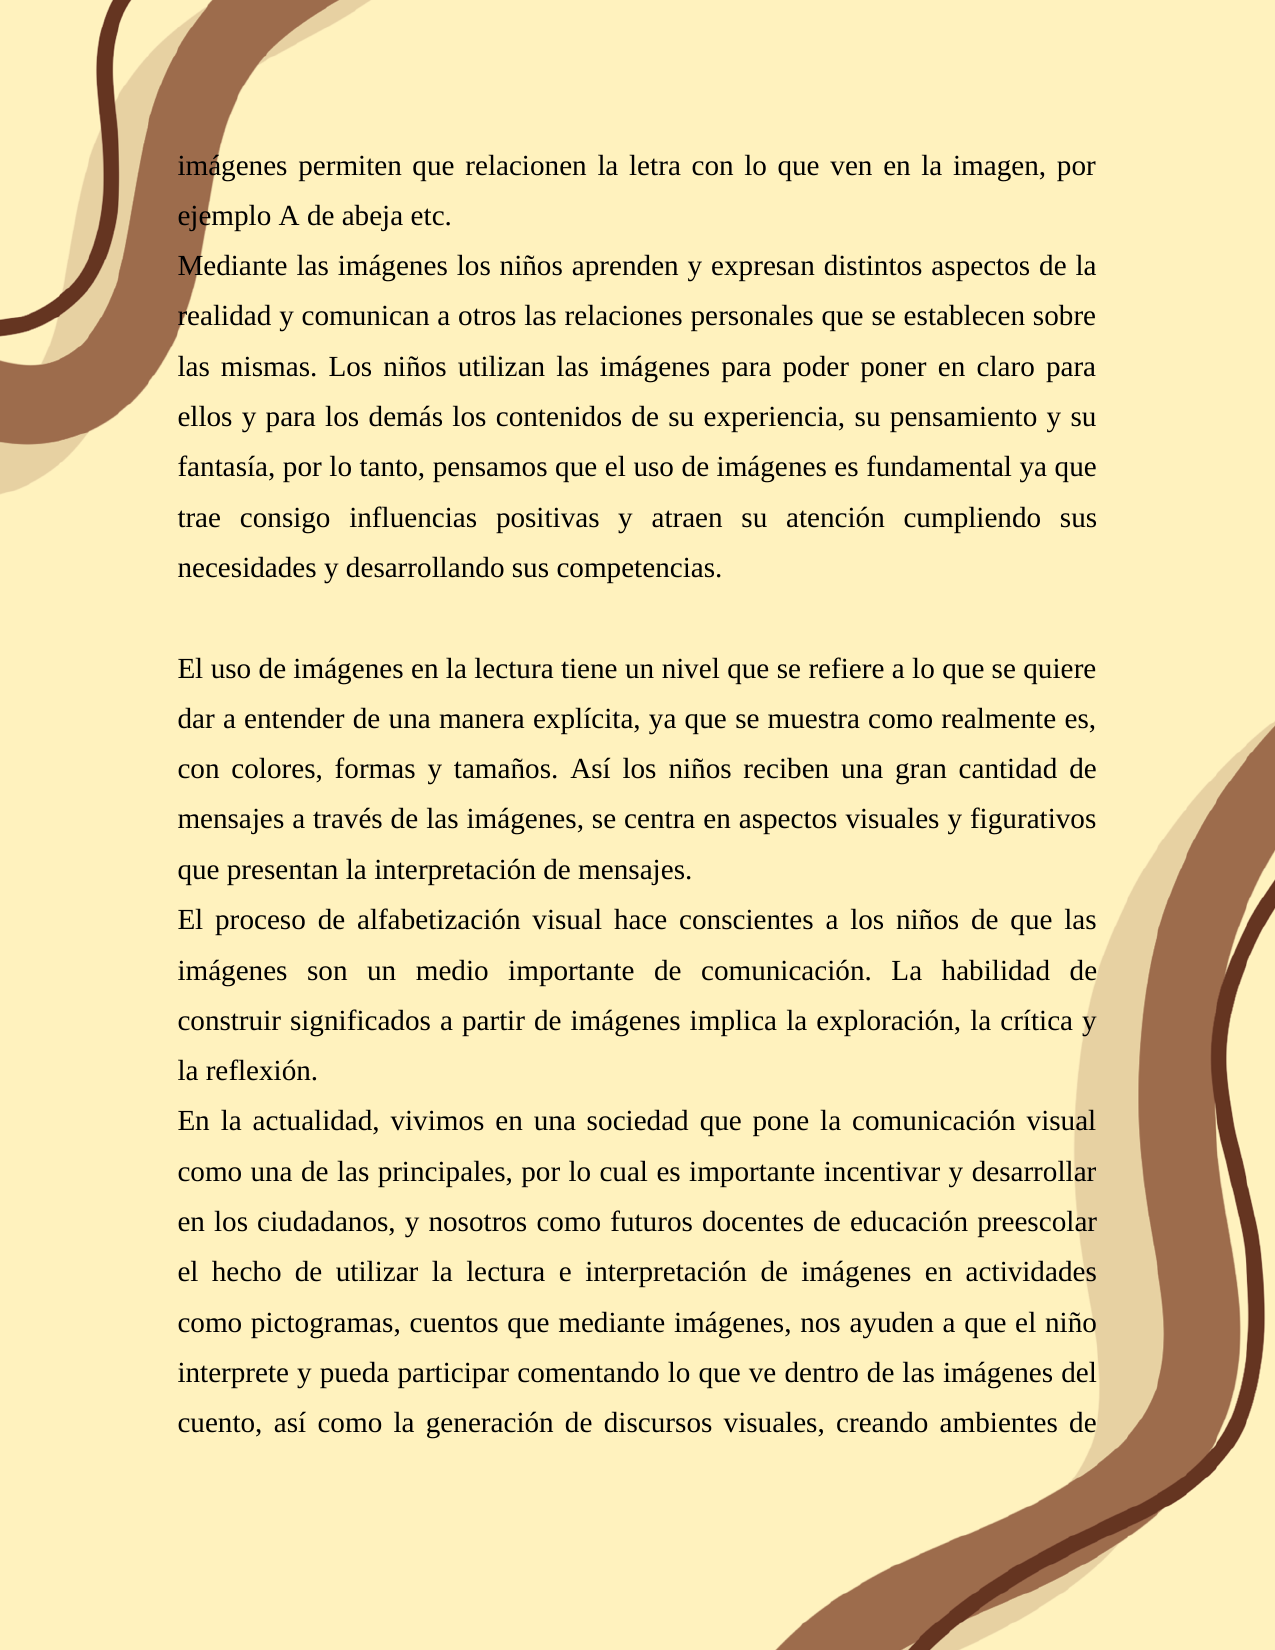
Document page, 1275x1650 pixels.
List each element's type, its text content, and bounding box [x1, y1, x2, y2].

text El proceso de alfabetización visual hace conscientes a los niños de que las imágenes son un medio importante de comunicación. La habilidad de construir significados a partir de imágenes implica la exploración, la crítica y la reflexión. [177, 902, 1098, 1087]
text El uso de imágenes en la lectura tiene un nivel que se refiere a lo que se quiere dar a entender de una manera explícita, ya que se muestra como realmente es, con colores, formas y tamaños. Así los niños reciben una gran cantidad de mensajes a través de las imágenes, se centra en aspectos visuales y figurativos que presentan la interpretación de mensajes. [177, 651, 1098, 886]
text Mediante las imágenes los niños aprenden y expresan distintos aspectos de la realidad y comunican a otros las relaciones personales que se establecen sobre las mismas. Los niños utilizan las imágenes para poder poner en claro para ellos y para los demás los contenidos de su experiencia, su pensamiento y su fantasía, por lo tanto, pensamos que el uso de imágenes es fundamental ya que trae consigo influencias positivas y atraen su atención cumpliendo sus necesidades y desarrollando sus competencias. [177, 248, 1098, 584]
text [177, 1103, 1098, 1439]
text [177, 148, 1098, 231]
picture [0, 0, 1275, 1650]
